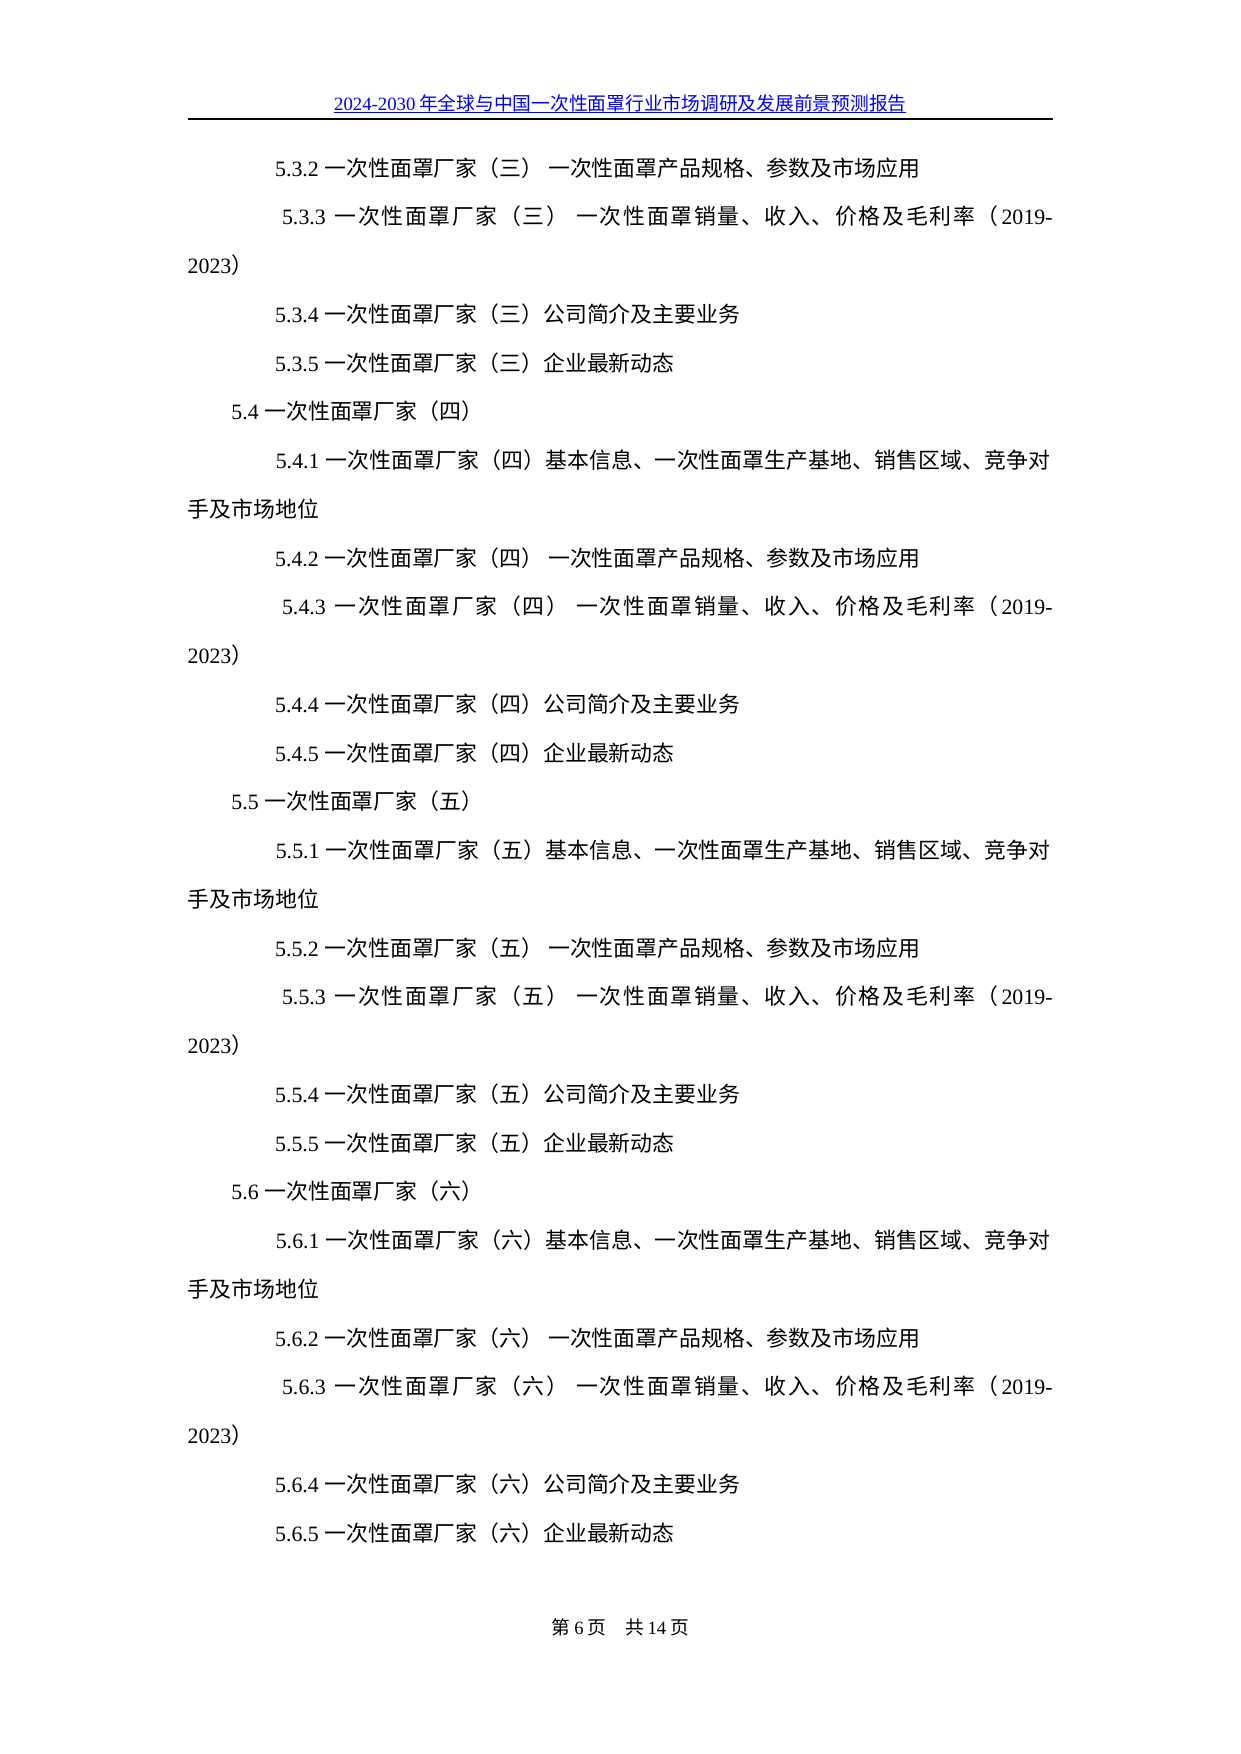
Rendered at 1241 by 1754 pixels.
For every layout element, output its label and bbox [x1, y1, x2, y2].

text [187, 150, 1053, 1548]
